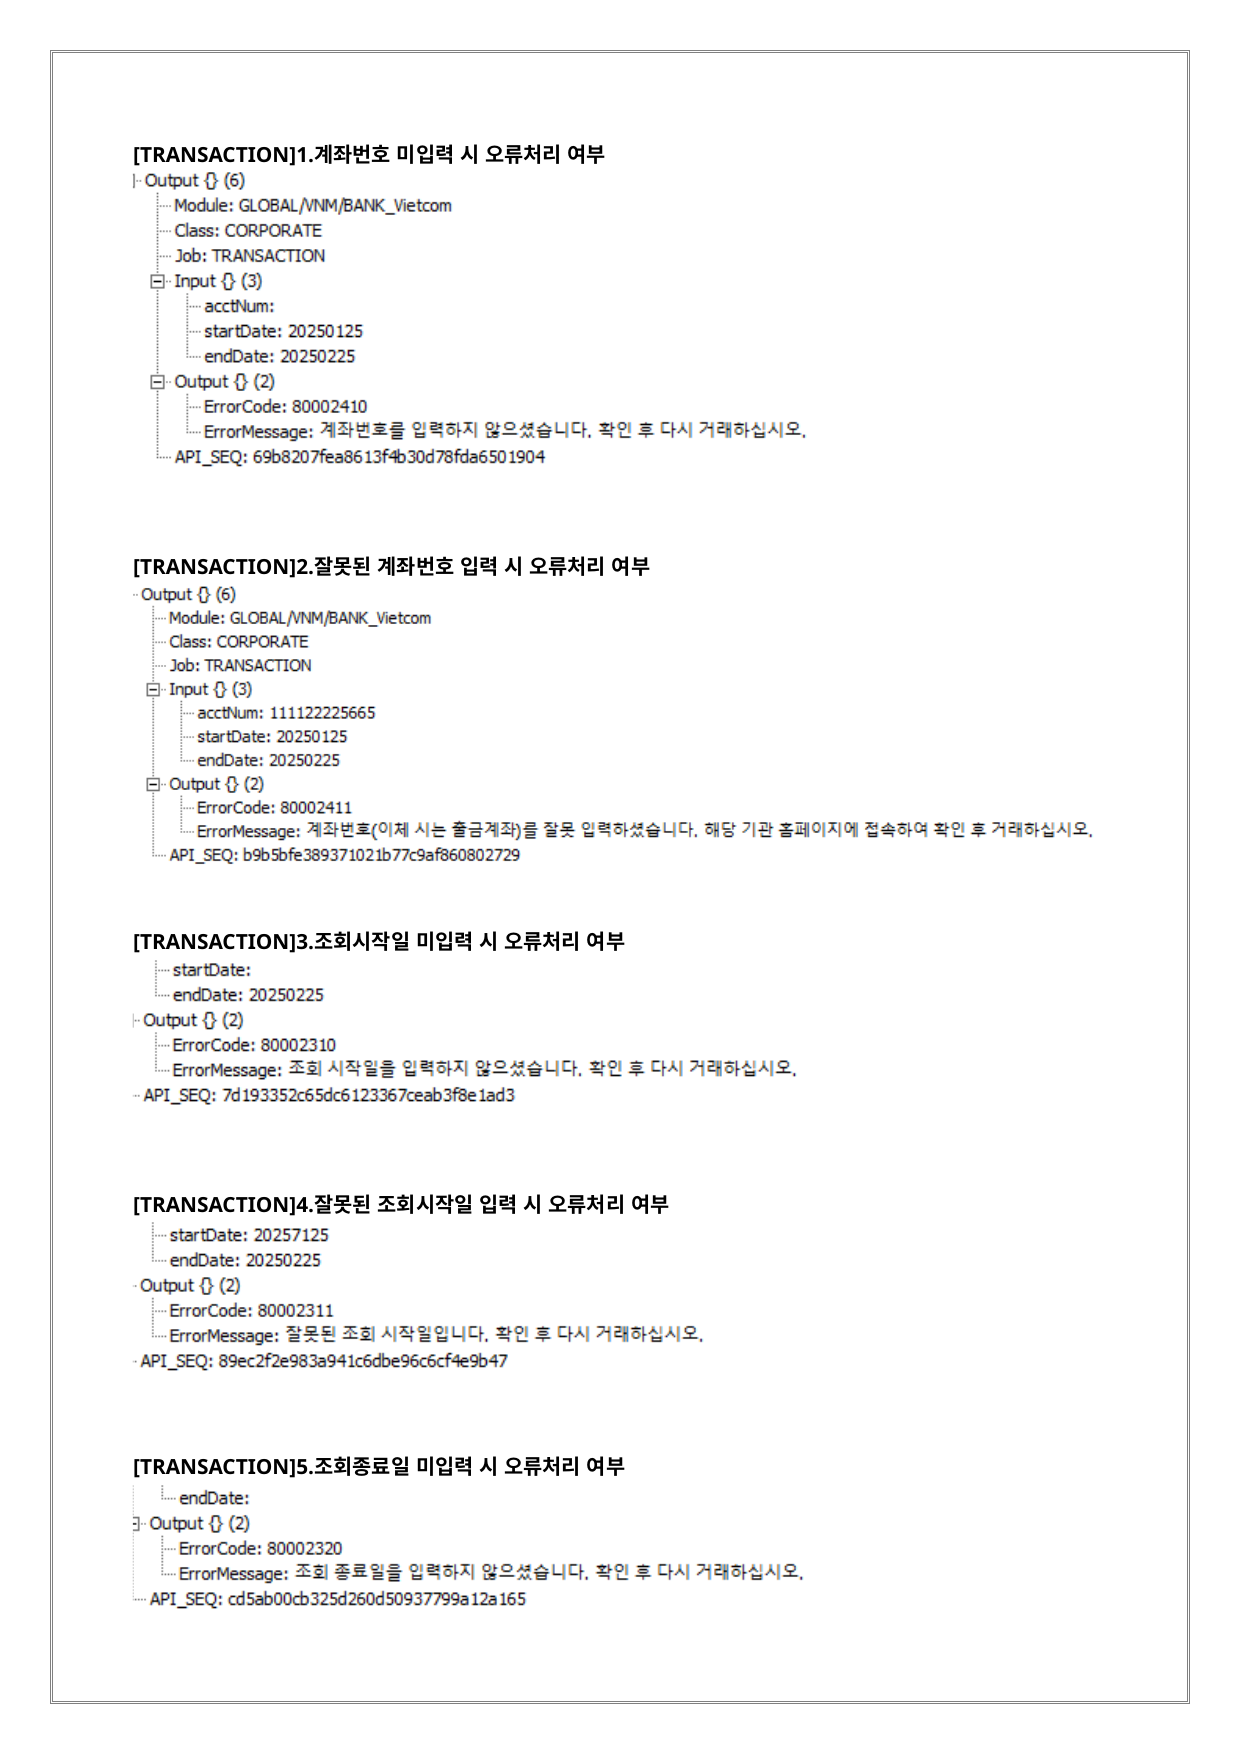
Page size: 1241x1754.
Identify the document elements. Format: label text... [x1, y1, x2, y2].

text [TRANSACTION]3.조회시작일 미입력 시 오류처리 여부 [133, 922, 1107, 959]
picture [132, 171, 827, 479]
picture [132, 959, 808, 1111]
picture [132, 1484, 818, 1618]
picture [132, 584, 1108, 867]
text [TRANSACTION]5.조회종료일 미입력 시 오류처리 여부 [133, 1447, 1107, 1484]
text [TRANSACTION]1.계좌번호 미입력 시 오류처리 여부 [133, 134, 1107, 172]
text [TRANSACTION]2.잘못된 계좌번호 입력 시 오류처리 여부 [133, 547, 1107, 584]
text [TRANSACTION]4.잘못된 조회시작일 입력 시 오류처리 여부 [133, 1184, 1107, 1222]
picture [132, 1221, 721, 1391]
